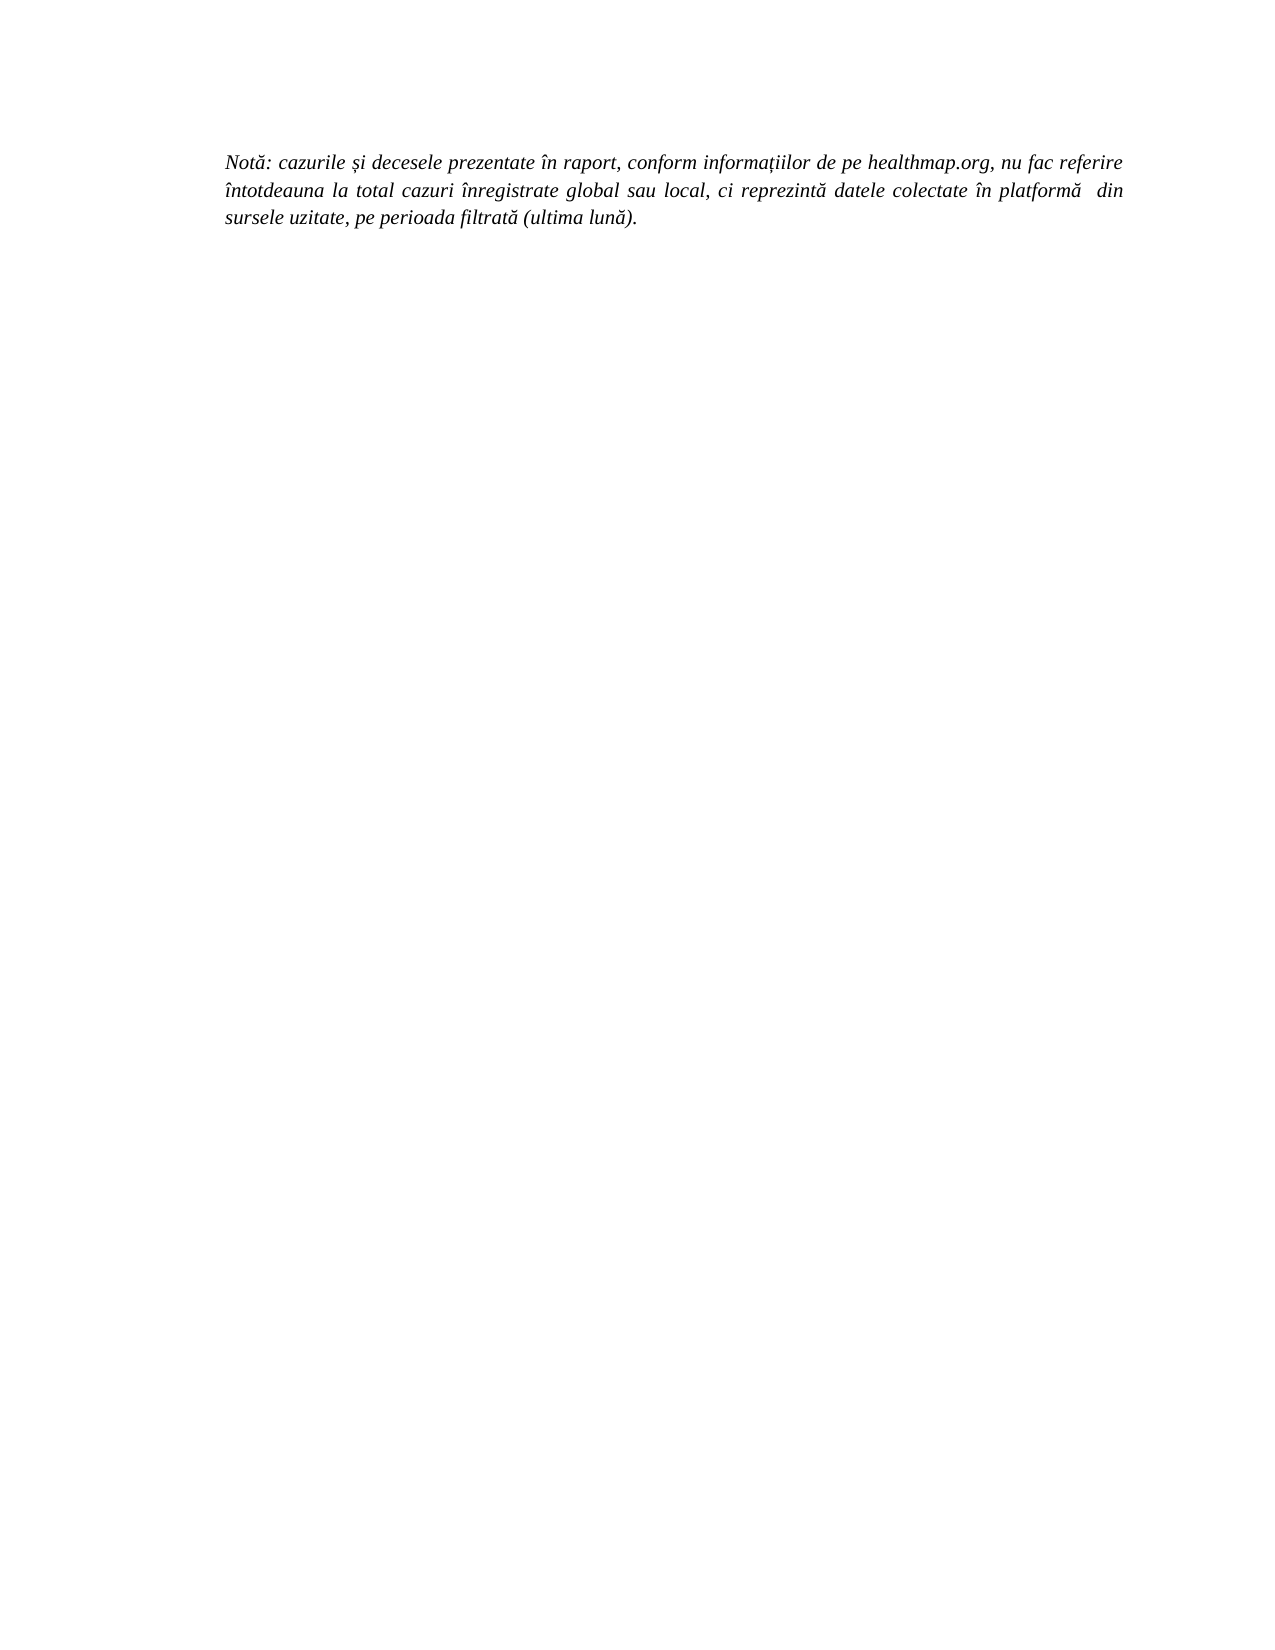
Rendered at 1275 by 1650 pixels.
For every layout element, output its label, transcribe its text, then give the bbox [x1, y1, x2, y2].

list Notă: cazurile și decesele prezentate în raport, conform informațiilor de pe healthmap.org, nu fac referire întotdeauna la total cazuri înregistrate global sau local, ci reprezintă datele colectate în platformă din sursele uzitate, pe perioada filtrată (ultima lună). [225, 150, 1125, 229]
